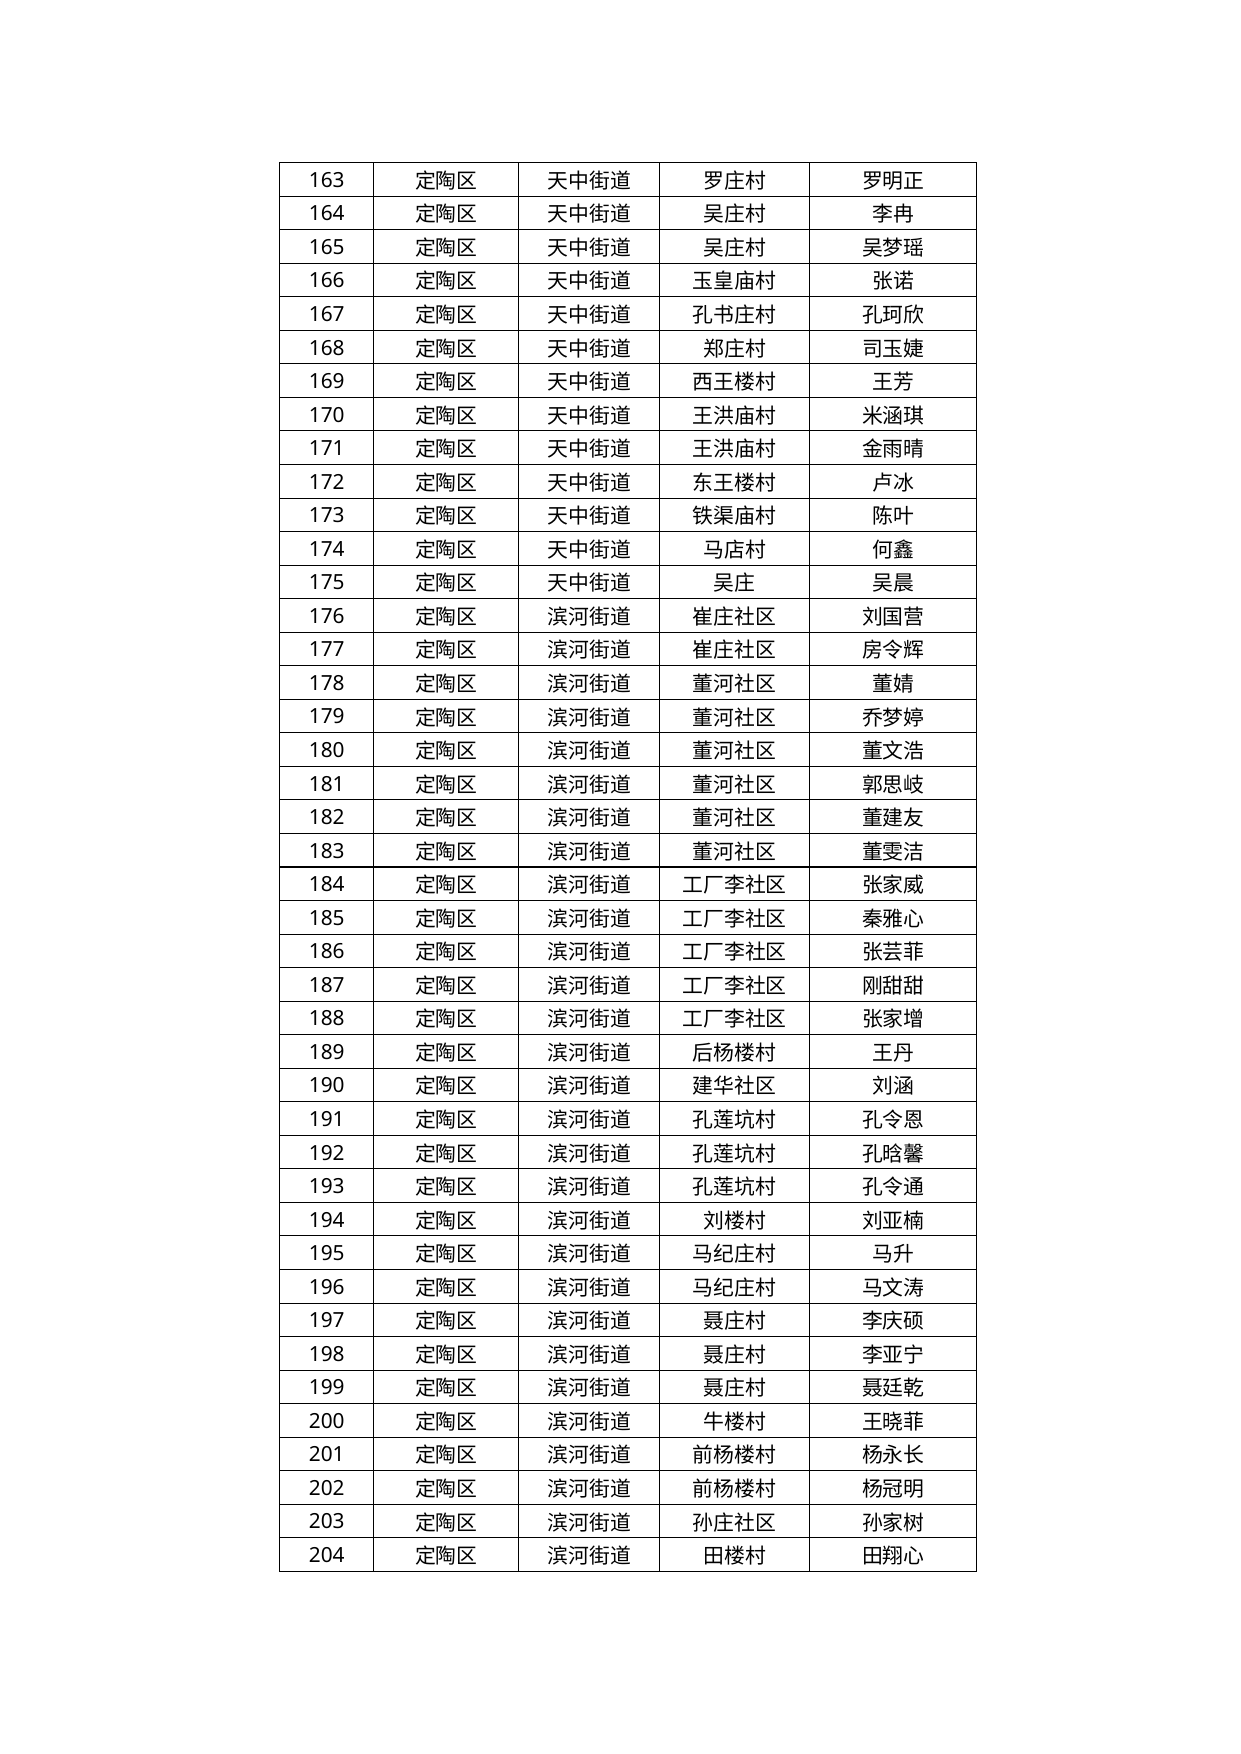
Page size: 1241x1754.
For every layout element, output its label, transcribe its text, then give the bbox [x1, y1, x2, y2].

table_cell 孔莲坑村 [660, 1102, 809, 1135]
table_cell 滨河街道 [519, 1236, 659, 1269]
table_cell 176 [280, 599, 373, 632]
table_cell 天中街道 [519, 431, 659, 464]
table_cell 定陶区 [374, 1304, 518, 1336]
table_cell 定陶区 [374, 700, 518, 732]
table_cell 董河社区 [660, 767, 809, 799]
table_cell 聂廷乾 [810, 1371, 976, 1403]
table_cell 天中街道 [519, 532, 659, 564]
table_cell 178 [280, 666, 373, 699]
table_cell 李冉 [810, 197, 976, 229]
table_cell 定陶区 [374, 599, 518, 632]
table_cell 172 [280, 465, 373, 497]
table_cell 滨河街道 [519, 1538, 659, 1571]
table_cell 孔令恩 [810, 1102, 976, 1135]
table_cell 聂庄村 [660, 1304, 809, 1336]
table_cell 滨河街道 [519, 633, 659, 665]
table_cell 王晓菲 [810, 1404, 976, 1437]
table_cell 刘国营 [810, 599, 976, 632]
table_cell 175 [280, 566, 373, 598]
table_cell 滨河街道 [519, 1404, 659, 1437]
table_cell 定陶区 [374, 935, 518, 967]
table_cell 张诺 [810, 264, 976, 296]
table_cell 吴梦瑶 [810, 230, 976, 263]
table_cell 工厂李社区 [660, 968, 809, 1001]
table_cell 190 [280, 1069, 373, 1101]
table_cell 董河社区 [660, 800, 809, 833]
table_cell 陈叶 [810, 499, 976, 531]
table_cell 吴庄 [660, 566, 809, 598]
table_cell 定陶区 [374, 901, 518, 933]
table_cell 定陶区 [374, 1035, 518, 1068]
table_cell 定陶区 [374, 331, 518, 363]
table_cell 罗明正 [810, 163, 976, 196]
table_cell 170 [280, 398, 373, 430]
table_cell 罗庄村 [660, 163, 809, 196]
table_cell 滨河街道 [519, 1505, 659, 1537]
table_cell 定陶区 [374, 834, 518, 866]
table_cell 马纪庄村 [660, 1236, 809, 1269]
table_cell 定陶区 [374, 800, 518, 833]
table_cell 定陶区 [374, 465, 518, 497]
table_cell 孙家树 [810, 1505, 976, 1537]
table_cell 天中街道 [519, 364, 659, 397]
table_cell 173 [280, 499, 373, 531]
table_cell 202 [280, 1471, 373, 1504]
table_cell 定陶区 [374, 398, 518, 430]
table_cell 200 [280, 1404, 373, 1437]
table_cell 刘涵 [810, 1069, 976, 1101]
table_cell 前杨楼村 [660, 1471, 809, 1504]
table_cell 杨冠明 [810, 1471, 976, 1504]
table_cell 滨河街道 [519, 1069, 659, 1101]
table_cell 定陶区 [374, 733, 518, 766]
table_cell 马升 [810, 1236, 976, 1269]
table_cell 滨河街道 [519, 1471, 659, 1504]
table_cell 滨河街道 [519, 901, 659, 933]
table_cell 董河社区 [660, 700, 809, 732]
table_cell 滨河街道 [519, 599, 659, 632]
table_cell 滨河街道 [519, 868, 659, 900]
table_cell 192 [280, 1136, 373, 1168]
table_cell 田楼村 [660, 1538, 809, 1571]
table_cell 米涵琪 [810, 398, 976, 430]
table_cell 滨河街道 [519, 1035, 659, 1068]
table_cell 王芳 [810, 364, 976, 397]
table_cell 171 [280, 431, 373, 464]
table_cell 186 [280, 935, 373, 967]
table_cell 定陶区 [374, 767, 518, 799]
table_cell 滨河街道 [519, 1270, 659, 1302]
table_cell 188 [280, 1002, 373, 1034]
table_cell 定陶区 [374, 1438, 518, 1470]
table_cell 何鑫 [810, 532, 976, 564]
table_cell 167 [280, 297, 373, 330]
table_cell 定陶区 [374, 1102, 518, 1135]
table_cell 崔庄社区 [660, 633, 809, 665]
table_cell 163 [280, 163, 373, 196]
table_cell 天中街道 [519, 197, 659, 229]
table_cell 乔梦婷 [810, 700, 976, 732]
table_cell 孔珂欣 [810, 297, 976, 330]
table_cell 孔书庄村 [660, 297, 809, 330]
table_cell 滨河街道 [519, 1002, 659, 1034]
table_cell 张家威 [810, 868, 976, 900]
table_cell 孔令通 [810, 1169, 976, 1202]
table_cell 定陶区 [374, 499, 518, 531]
table_cell 185 [280, 901, 373, 933]
table_cell 滨河街道 [519, 767, 659, 799]
table_cell 房令辉 [810, 633, 976, 665]
table_cell 滨河街道 [519, 800, 659, 833]
table_cell 张家增 [810, 1002, 976, 1034]
table_cell 东王楼村 [660, 465, 809, 497]
table_cell 牛楼村 [660, 1404, 809, 1437]
table_cell 吴庄村 [660, 230, 809, 263]
table_cell 定陶区 [374, 1002, 518, 1034]
table_cell 玉皇庙村 [660, 264, 809, 296]
table_cell 183 [280, 834, 373, 866]
table_cell 定陶区 [374, 264, 518, 296]
table_cell 滨河街道 [519, 700, 659, 732]
table_cell 工厂李社区 [660, 868, 809, 900]
table_cell 董文浩 [810, 733, 976, 766]
table_cell 177 [280, 633, 373, 665]
table_cell 工厂李社区 [660, 935, 809, 967]
table_cell 166 [280, 264, 373, 296]
table_cell 王洪庙村 [660, 398, 809, 430]
table_cell 169 [280, 364, 373, 397]
table_cell 马文涛 [810, 1270, 976, 1302]
table_cell 王丹 [810, 1035, 976, 1068]
table_cell 刘亚楠 [810, 1203, 976, 1235]
table_cell 181 [280, 767, 373, 799]
table_cell 聂庄村 [660, 1337, 809, 1369]
table_cell 郭思岐 [810, 767, 976, 799]
table_cell 滨河街道 [519, 733, 659, 766]
table_cell 董建友 [810, 800, 976, 833]
table_cell 滨河街道 [519, 1136, 659, 1168]
table_cell 天中街道 [519, 499, 659, 531]
table_cell 定陶区 [374, 1236, 518, 1269]
table_cell 198 [280, 1337, 373, 1369]
table_cell 聂庄村 [660, 1371, 809, 1403]
table_cell 董婧 [810, 666, 976, 699]
table_cell 天中街道 [519, 331, 659, 363]
table_cell 王洪庙村 [660, 431, 809, 464]
table_cell 秦雅心 [810, 901, 976, 933]
table_cell 197 [280, 1304, 373, 1336]
table_cell 滨河街道 [519, 1203, 659, 1235]
table_cell 定陶区 [374, 431, 518, 464]
table_cell 199 [280, 1371, 373, 1403]
table_cell 天中街道 [519, 264, 659, 296]
table_cell 184 [280, 868, 373, 900]
table_cell 滨河街道 [519, 666, 659, 699]
table_cell 滨河街道 [519, 1102, 659, 1135]
table_cell 刘楼村 [660, 1203, 809, 1235]
table_cell 孔莲坑村 [660, 1136, 809, 1168]
table_cell 定陶区 [374, 1471, 518, 1504]
table_cell 196 [280, 1270, 373, 1302]
table_cell 马店村 [660, 532, 809, 564]
table_cell 董河社区 [660, 834, 809, 866]
table_cell 定陶区 [374, 968, 518, 1001]
table_cell 定陶区 [374, 1270, 518, 1302]
table_cell 定陶区 [374, 1069, 518, 1101]
table_cell 定陶区 [374, 297, 518, 330]
table_cell 定陶区 [374, 163, 518, 196]
table_cell 165 [280, 230, 373, 263]
table_cell 工厂李社区 [660, 1002, 809, 1034]
table_cell 201 [280, 1438, 373, 1470]
table_cell 后杨楼村 [660, 1035, 809, 1068]
table_cell 天中街道 [519, 398, 659, 430]
table_cell 203 [280, 1505, 373, 1537]
table_cell 李庆硕 [810, 1304, 976, 1336]
table_cell 定陶区 [374, 1371, 518, 1403]
table_cell 定陶区 [374, 1505, 518, 1537]
table_cell 204 [280, 1538, 373, 1571]
table_cell 定陶区 [374, 1337, 518, 1369]
table_cell 西王楼村 [660, 364, 809, 397]
table_cell 定陶区 [374, 1538, 518, 1571]
table_cell 天中街道 [519, 465, 659, 497]
table_cell 187 [280, 968, 373, 1001]
table_cell 郑庄村 [660, 331, 809, 363]
table_cell 174 [280, 532, 373, 564]
table_cell 定陶区 [374, 197, 518, 229]
table_cell 卢冰 [810, 465, 976, 497]
table_cell 李亚宁 [810, 1337, 976, 1369]
table_cell 董河社区 [660, 733, 809, 766]
table_cell 铁渠庙村 [660, 499, 809, 531]
table_cell 194 [280, 1203, 373, 1235]
table_cell 天中街道 [519, 163, 659, 196]
table_cell 田翔心 [810, 1538, 976, 1571]
table_cell 定陶区 [374, 230, 518, 263]
table_cell 定陶区 [374, 633, 518, 665]
table_cell 定陶区 [374, 1404, 518, 1437]
table_cell 孙庄社区 [660, 1505, 809, 1537]
table_cell 定陶区 [374, 532, 518, 564]
table_cell 189 [280, 1035, 373, 1068]
table_cell 滨河街道 [519, 834, 659, 866]
table_cell 滨河街道 [519, 935, 659, 967]
table_cell 崔庄社区 [660, 599, 809, 632]
table_cell 孔晗馨 [810, 1136, 976, 1168]
table_cell 张芸菲 [810, 935, 976, 967]
table_cell 滨河街道 [519, 1304, 659, 1336]
table_cell 定陶区 [374, 364, 518, 397]
table_cell 滨河街道 [519, 968, 659, 1001]
table_cell 定陶区 [374, 868, 518, 900]
table_cell 天中街道 [519, 566, 659, 598]
table_cell 金雨晴 [810, 431, 976, 464]
table_cell 191 [280, 1102, 373, 1135]
table_cell 定陶区 [374, 1169, 518, 1202]
table_cell 天中街道 [519, 297, 659, 330]
table_cell 滨河街道 [519, 1371, 659, 1403]
table_cell 建华社区 [660, 1069, 809, 1101]
table_cell 刚甜甜 [810, 968, 976, 1001]
table_cell 吴晨 [810, 566, 976, 598]
table_cell 164 [280, 197, 373, 229]
table_cell 滨河街道 [519, 1169, 659, 1202]
table_cell 179 [280, 700, 373, 732]
table_cell 董雯洁 [810, 834, 976, 866]
table_cell 182 [280, 800, 373, 833]
table_cell 定陶区 [374, 566, 518, 598]
table_cell 滨河街道 [519, 1438, 659, 1470]
table_cell 天中街道 [519, 230, 659, 263]
table_cell 孔莲坑村 [660, 1169, 809, 1202]
table_cell 193 [280, 1169, 373, 1202]
table_cell 马纪庄村 [660, 1270, 809, 1302]
table_cell 杨永长 [810, 1438, 976, 1470]
table_cell 168 [280, 331, 373, 363]
table_cell 180 [280, 733, 373, 766]
table_cell 滨河街道 [519, 1337, 659, 1369]
table_cell 前杨楼村 [660, 1438, 809, 1470]
table_cell 定陶区 [374, 1136, 518, 1168]
table_cell 董河社区 [660, 666, 809, 699]
table_cell 定陶区 [374, 1203, 518, 1235]
table_cell 工厂李社区 [660, 901, 809, 933]
table_cell 司玉婕 [810, 331, 976, 363]
table_cell 195 [280, 1236, 373, 1269]
table_cell 吴庄村 [660, 197, 809, 229]
table_cell 定陶区 [374, 666, 518, 699]
